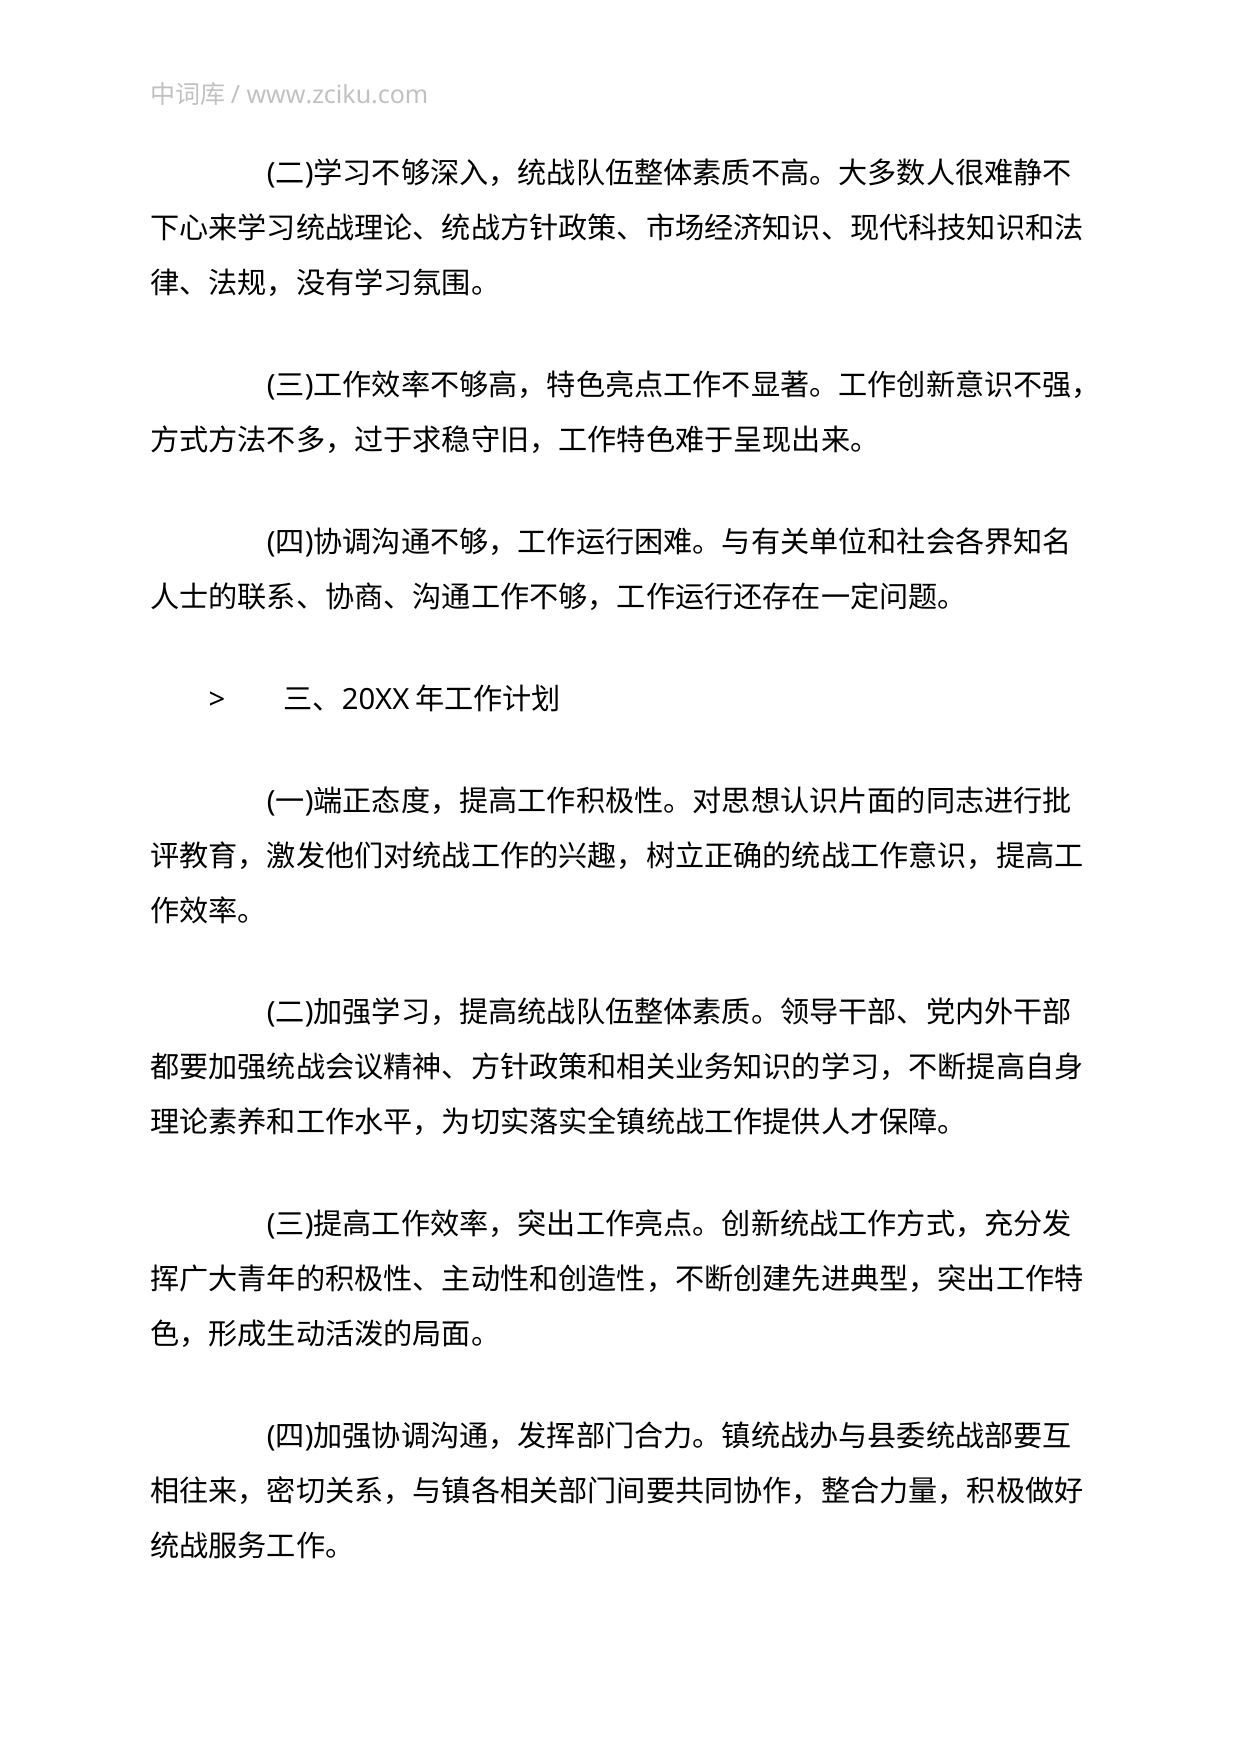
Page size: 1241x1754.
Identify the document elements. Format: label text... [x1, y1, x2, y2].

text (四)加强协调沟通，发挥部门合力。镇统战办与县委统战部要互相往来，密切关系，与镇各相关部门间要共同协作，整合力量，积极做好统战服务工作。 [150, 1412, 1090, 1564]
text (二)学习不够深入，统战队伍整体素质不高。大多数人很难静不下心来学习统战理论、统战方针政策、市场经济知识、现代科技知识和法律、法规，没有学习氛围。 [150, 150, 1090, 302]
text (三)提高工作效率，突出工作亮点。创新统战工作方式，充分发挥广大青年的积极性、主动性和创造性，不断创建先进典型，突出工作特色，形成生动活泼的局面。 [150, 1201, 1090, 1353]
text (二)加强学习，提高统战队伍整体素质。领导干部、党内外干部都要加强统战会议精神、方针政策和相关业务知识的学习，不断提高自身理论素养和工作水平，为切实落实全镇统战工作提供人才保障。 [150, 989, 1090, 1141]
text (三)工作效率不够高，特色亮点工作不显著。工作创新意识不强，方式方法不多，过于求稳守旧，工作特色难于呈现出来。 [150, 362, 1090, 459]
text (一)端正态度，提高工作积极性。对思想认识片面的同志进行批评教育，激发他们对统战工作的兴趣，树立正确的统战工作意识，提高工作效率。 [150, 777, 1090, 929]
text > 三、20XX年工作计划 [150, 675, 1090, 718]
text (四)协调沟通不够，工作运行困难。与有关单位和社会各界知名人士的联系、协商、沟通工作不够，工作运行还存在一定问题。 [150, 518, 1090, 616]
